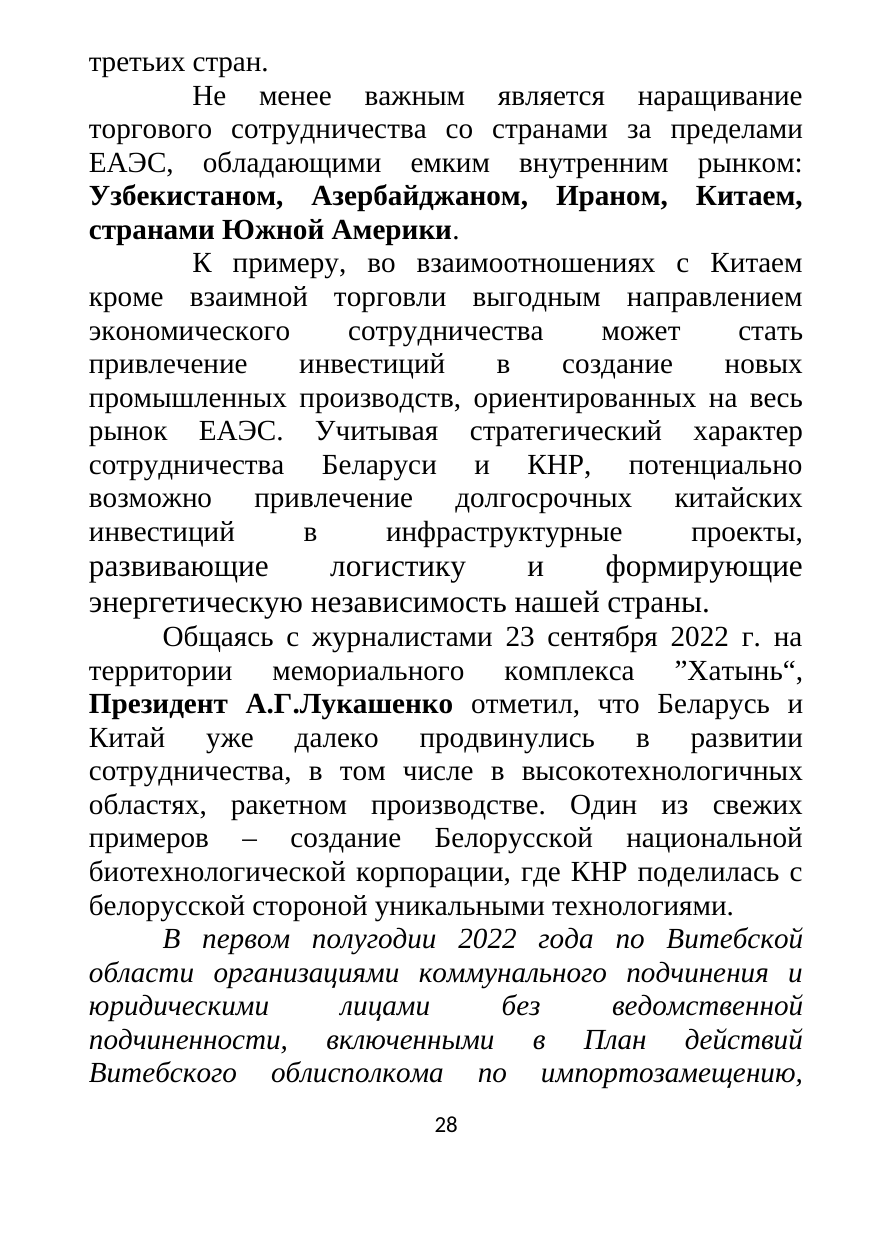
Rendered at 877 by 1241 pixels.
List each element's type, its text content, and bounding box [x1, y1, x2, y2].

text Общаясь с журналистами 23 сентября 2022 г. на территории мемориального комплекса ”Хатынь“, Президент А.Г.Лукашенко отметил, что Беларусь и Китай уже далеко продвинулись в развитии сотрудничества, в том числе в высокотехнологичных областях, ракетном производстве. Один из свежих примеров – создание Белорусской национальной биотехнологической корпорации, где КНР поделилась с белорусской стороной уникальными технологиями. [89, 619, 803, 921]
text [89, 921, 803, 1089]
text К примеру, во взаимоотношениях с Китаем кроме взаимной торговли выгодным направлением экономического сотрудничества может стать привлечение инвестиций в создание новых промышленных производств, ориентированных на весь рынок ЕАЭС. Учитывая стратегический характер сотрудничества Беларуси и КНР, потенциально возможно привлечение долгосрочных китайских инвестиций в инфраструктурные проекты, развивающие логистику и формирующие энергетическую независимость нашей страны. [89, 246, 803, 619]
text Не менее важным является наращивание торгового сотрудничества со странами за пределами ЕАЭС, обладающими емким внутренним рынком: Узбекистаном, Азербайджаном, Ираном, Китаем, странами Южной Америки. [89, 78, 803, 246]
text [89, 44, 803, 78]
